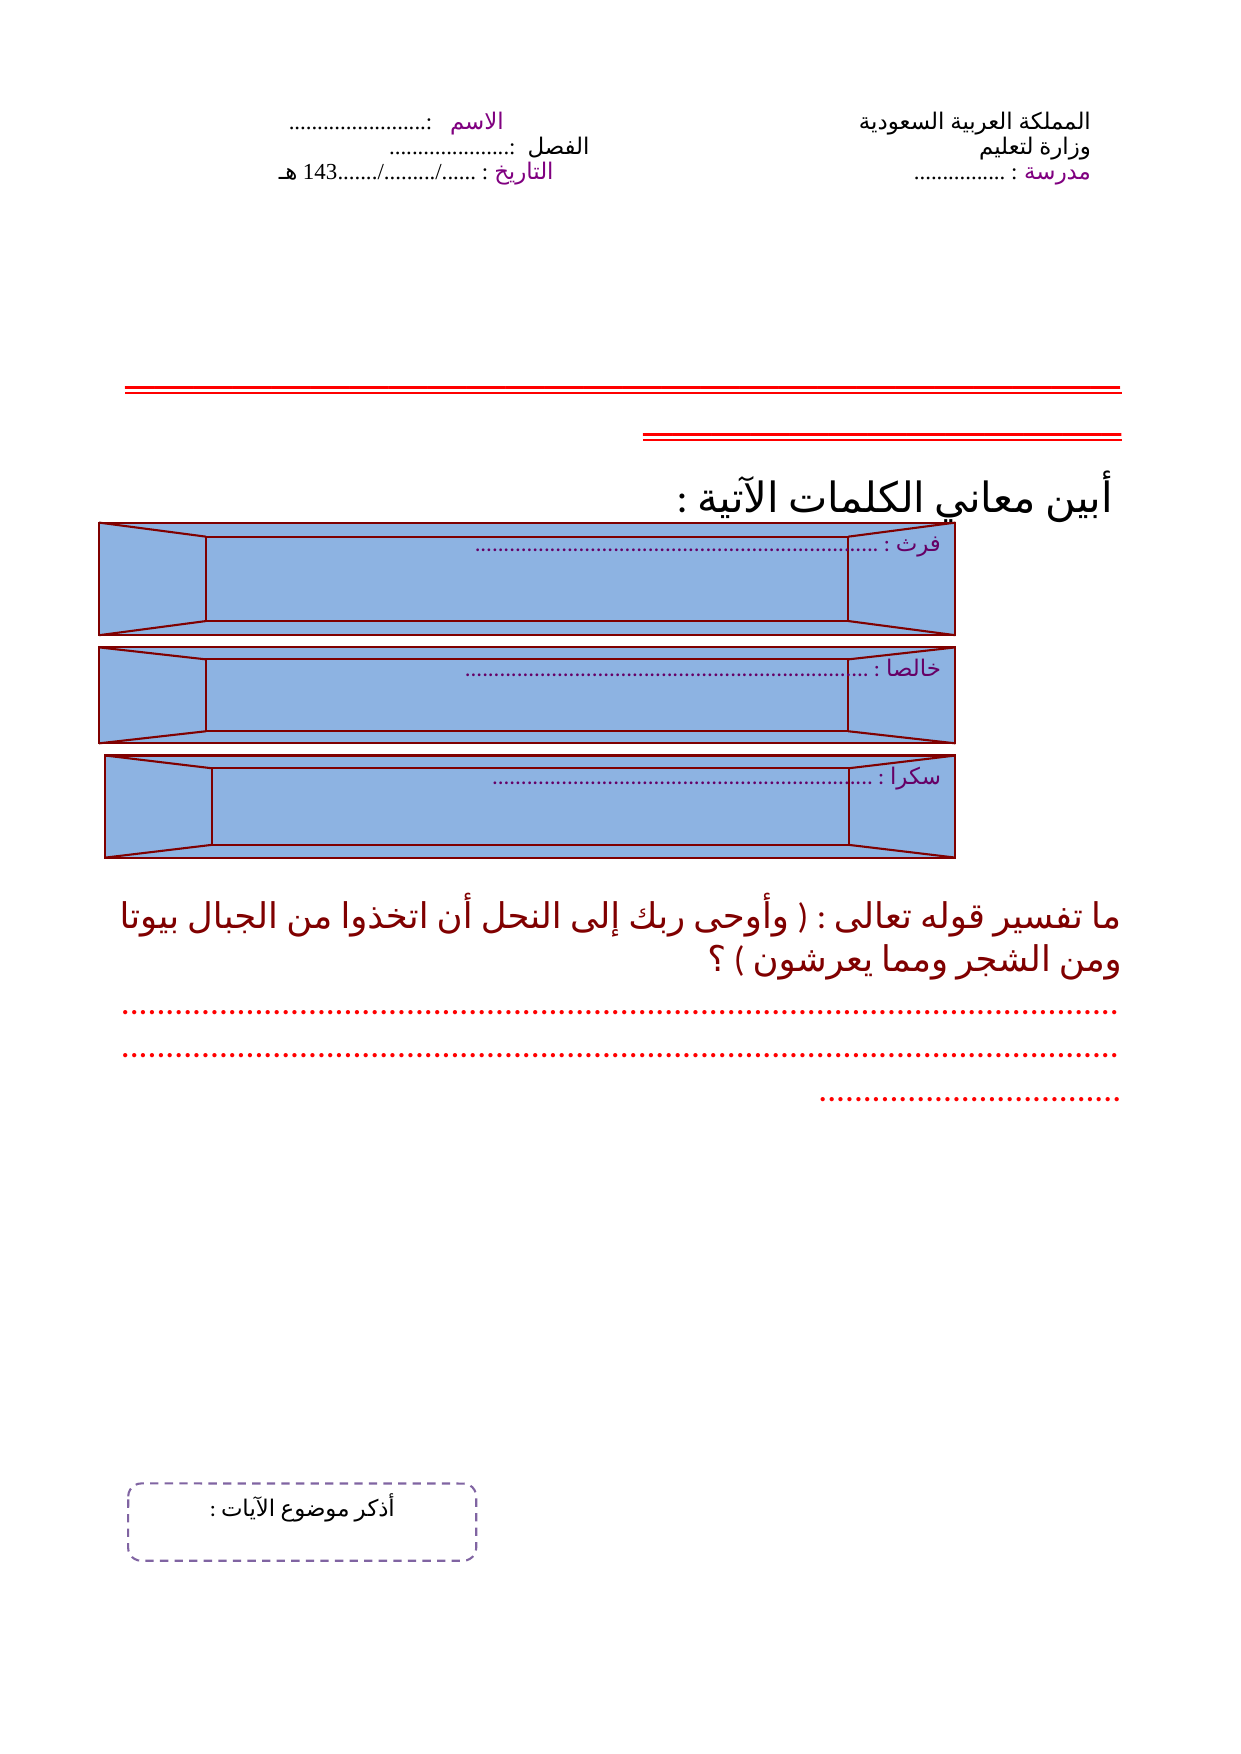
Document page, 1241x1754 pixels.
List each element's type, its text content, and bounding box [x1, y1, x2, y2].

text أبين معاني الكلمات الآتية : [118, 472, 1122, 523]
text ما تفسير قوله تعالى : ( وأوحى ربك إلى النحل أن اتخذوا من الجبال بيوتا ومن الشجر ومما يعرشون ) ؟ [118, 894, 1122, 980]
text ـــــــــــــــــــــــــــــــــــــــــــــــــــــــــــــــــــــــــــــــــــــــــــــــــــــــــــــــــــــــــــــــــــــــــــــــــــــــ [118, 357, 1122, 445]
text .................................................................................................................................................................................................................................................................. [118, 980, 1122, 1110]
